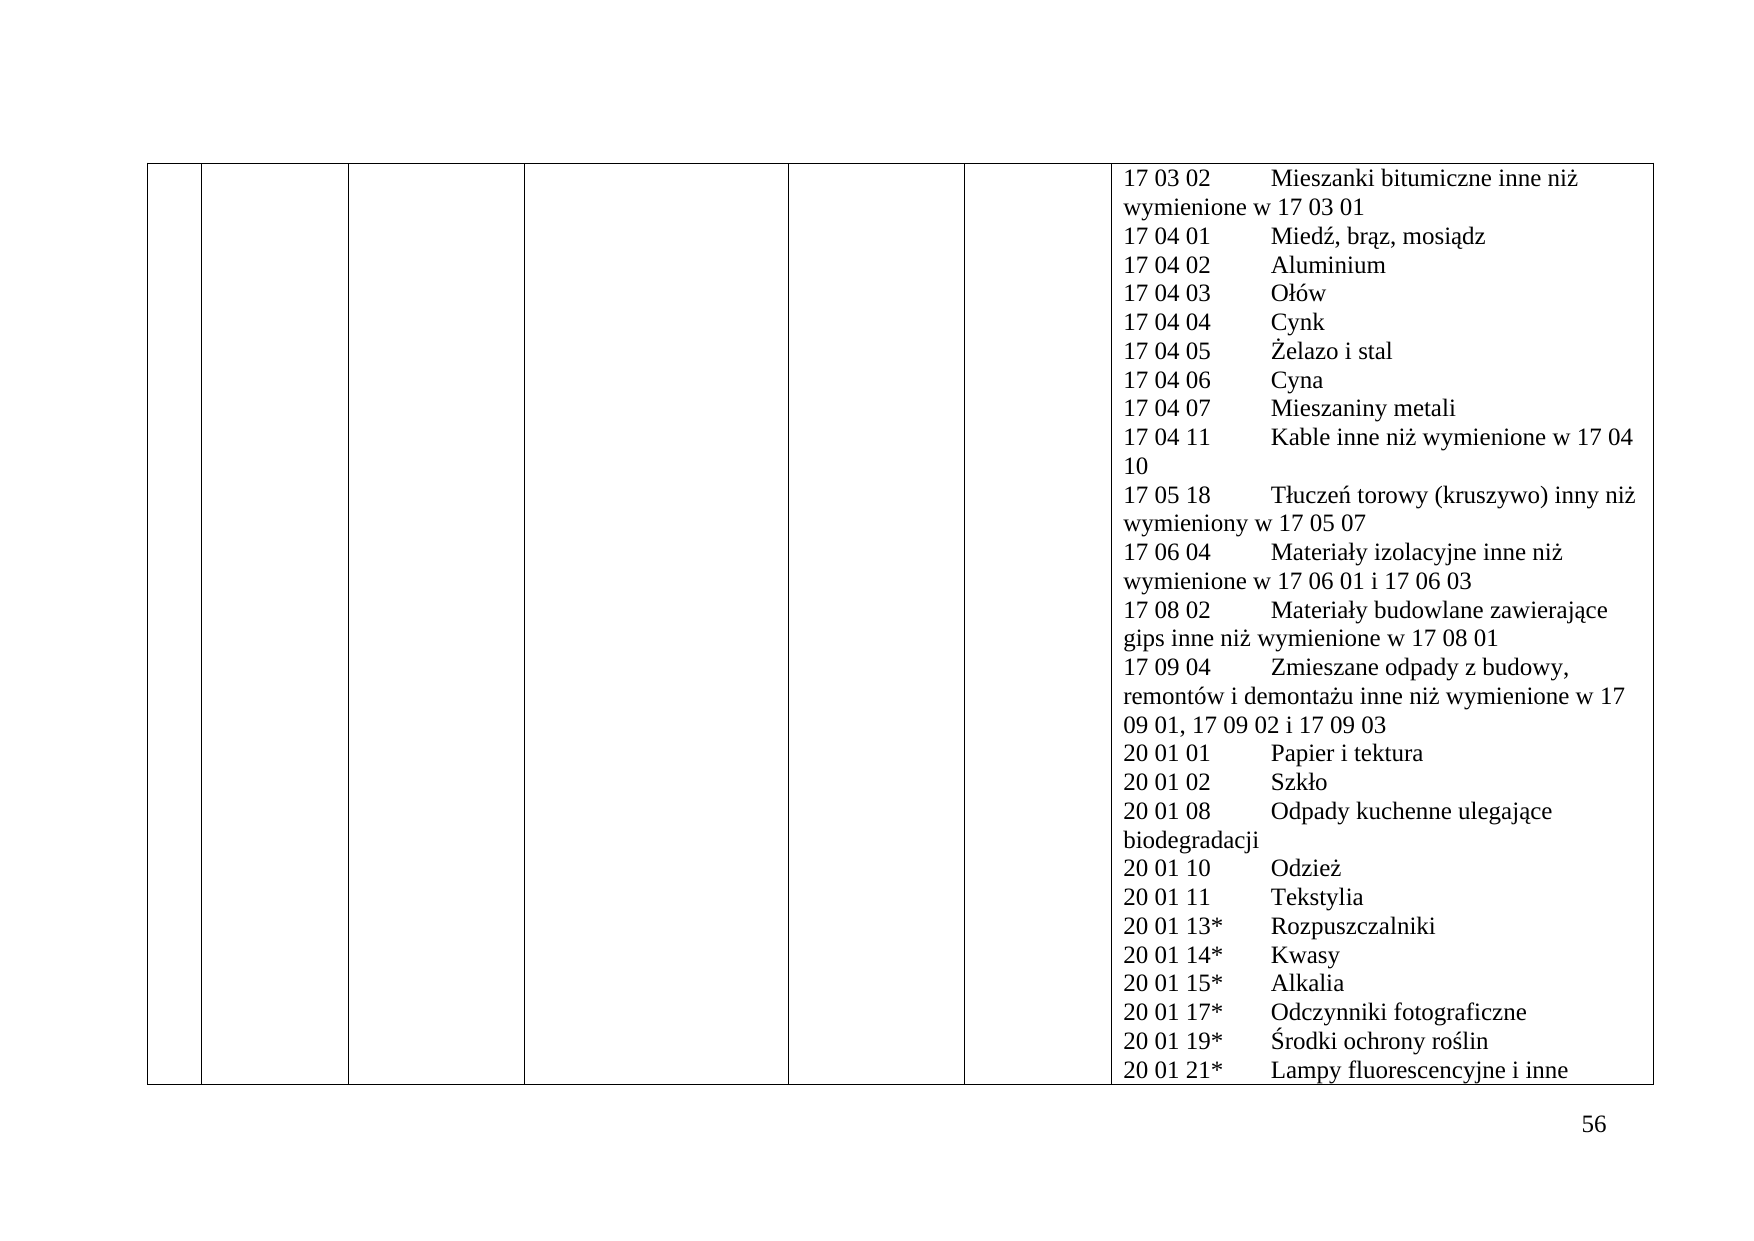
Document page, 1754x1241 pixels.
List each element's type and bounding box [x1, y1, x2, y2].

table_cell [789, 164, 964, 1083]
table_cell [202, 164, 348, 1083]
table_cell [1112, 164, 1653, 1083]
table_cell [525, 164, 788, 1083]
table_cell [965, 164, 1111, 1083]
table_cell [148, 164, 201, 1083]
table_cell [349, 164, 524, 1083]
